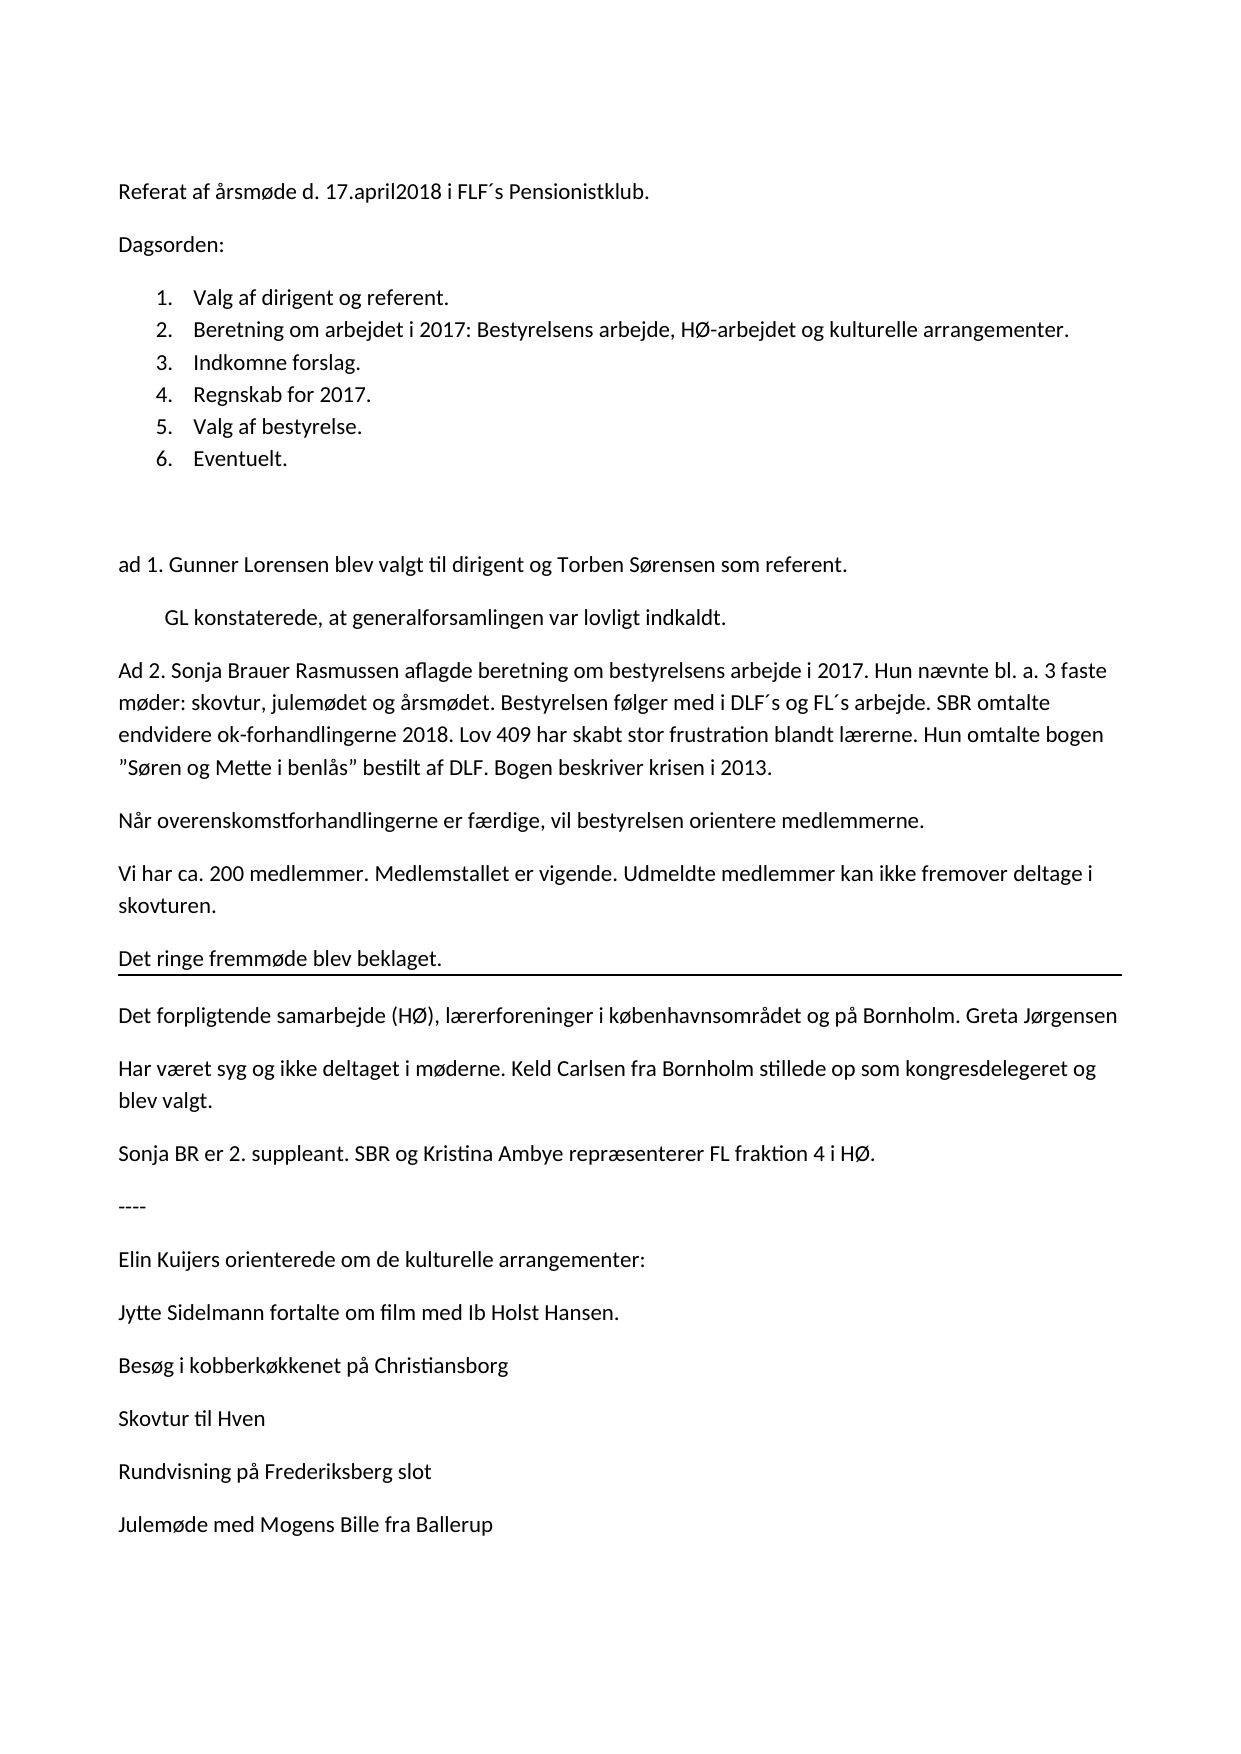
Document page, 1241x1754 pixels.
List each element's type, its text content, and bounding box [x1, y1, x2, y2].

text Rundvisning på Frederiksberg slot [118, 1457, 1122, 1485]
text Når overenskomstforhandlingerne er færdige, vil bestyrelsen orientere medlemmerne. [118, 806, 1122, 834]
list Regnskab for 2017. [156, 380, 1122, 408]
text Besøg i kobberkøkkenet på Christiansborg [118, 1351, 1122, 1379]
text Elin Kuijers orienterede om de kulturelle arrangementer: [118, 1245, 1122, 1273]
text Vi har ca. 200 medlemmer. Medlemstallet er vigende. Udmeldte medlemmer kan ikke fremover deltage i skovturen. [118, 859, 1122, 919]
text Julemøde med Mogens Bille fra Ballerup [118, 1510, 1122, 1538]
text Det forpligtende samarbejde (HØ), lærerforeninger i københavnsområdet og på Bornholm. Greta Jørgensen [118, 1001, 1122, 1029]
text Sonja BR er 2. suppleant. SBR og Kristina Ambye repræsenterer FL fraktion 4 i HØ. [118, 1139, 1122, 1167]
text Det ringe fremmøde blev beklaget. [118, 944, 1122, 974]
list Valg af dirigent og referent. [156, 283, 1122, 311]
text Jytte Sidelmann fortalte om film med Ib Holst Hansen. [118, 1298, 1122, 1326]
text Ad 2. Sonja Brauer Rasmussen aflagde beretning om bestyrelsens arbejde i 2017. Hun nævnte bl. a. 3 faste møder: skovtur, julemødet og årsmødet. Bestyrelsen følger med i DLF´s og FL´s arbejde. SBR omtalte endvidere ok-forhandlingerne 2018. Lov 409 har skabt stor frustration blandt lærerne. Hun omtalte bogen ”Søren og Mette i benlås” bestilt af DLF. Bogen beskriver krisen i 2013. [118, 656, 1122, 781]
text Har været syg og ikke deltaget i møderne. Keld Carlsen fra Bornholm stillede op som kongresdelegeret og blev valgt. [118, 1054, 1122, 1114]
text ---- [118, 1192, 1122, 1220]
list Indkomne forslag. [156, 348, 1122, 376]
text ad 1. Gunner Lorensen blev valgt til dirigent og Torben Sørensen som referent. [118, 550, 1122, 578]
list Valg af bestyrelse. [156, 412, 1122, 440]
text Dagsorden: [118, 230, 1122, 258]
text Referat af årsmøde d. 17.april2018 i FLF´s Pensionistklub. [118, 177, 1122, 205]
text GL konstaterede, at generalforsamlingen var lovligt indkaldt. [118, 603, 1122, 631]
list Eventuelt. [156, 444, 1122, 472]
list Beretning om arbejdet i 2017: Bestyrelsens arbejde, HØ-arbejdet og kulturelle arrangementer. [156, 315, 1122, 343]
text Skovtur til Hven [118, 1404, 1122, 1432]
